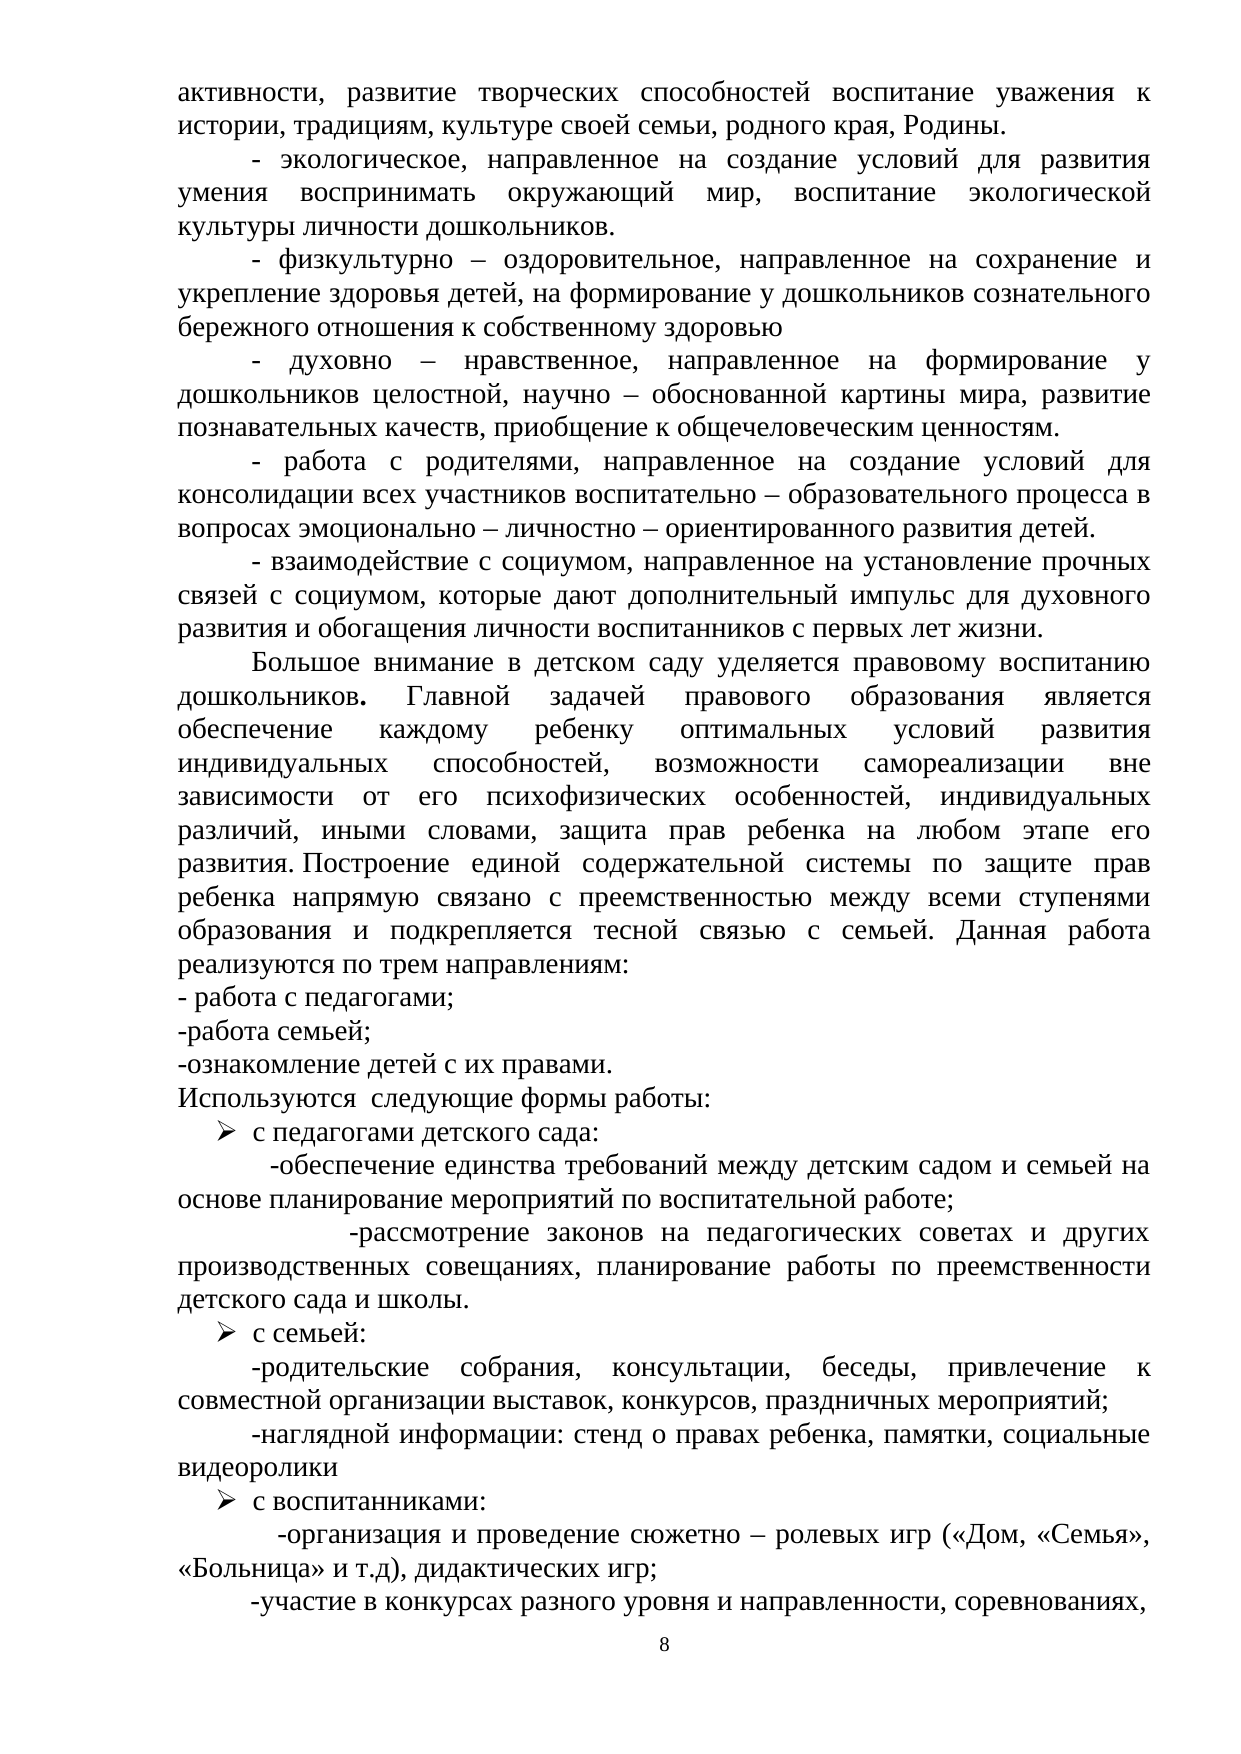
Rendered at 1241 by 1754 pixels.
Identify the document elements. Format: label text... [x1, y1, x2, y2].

subtitle Используются следующие формы работы: [177, 1080, 1152, 1114]
text -ознакомление детей с их правами. [177, 1047, 1144, 1080]
subtitle -участие в конкурсах разного уровня и направленности, соревнованиях, [177, 1583, 1152, 1617]
subtitle -наглядной информации: стенд о правах ребенка, памятки, социальные видеоролики [177, 1416, 1152, 1483]
subtitle - взаимодействие с социумом, направленное на установление прочных связей с социумом, которые дают дополнительный импульс для духовного развития и обогащения личности воспитанников с первых лет жизни. [177, 543, 1152, 644]
subtitle -организация и проведение сюжетно – ролевых игр («Дом, «Семья», «Больница» и т.д), дидактических игр; [177, 1516, 1152, 1583]
subtitle с воспитанниками: [215, 1483, 1152, 1516]
subtitle -родительские собрания, консультации, беседы, привлечение к совместной организации выставок, конкурсов, праздничных мероприятий; [177, 1349, 1152, 1416]
text - работа с педагогами; [177, 979, 1144, 1013]
subtitle - духовно – нравственное, направленное на формирование у дошкольников целостной, научно – обоснованной картины мира, развитие познавательных качеств, приобщение к общечеловеческим ценностям. [177, 342, 1152, 443]
subtitle с семьей: [215, 1315, 1152, 1349]
subtitle - физкультурно – оздоровительное, направленное на сохранение и укрепление здоровья детей, на формирование у дошкольников сознательного бережного отношения к собственному здоровью [177, 242, 1152, 342]
subtitle Большое внимание в детском саду уделяется правовому воспитанию дошкольников. Главной задачей правового образования является обеспечение каждому ребенку оптимальных условий развития индивидуальных способностей, возможности самореализации вне зависимости от его психофизических особенностей, индивидуальных различий, иными словами, защита пpaв ребенка на любом этапе его развития. Построение единой содержательной системы по защите прав ребенка напрямую связано с преемственностью между всеми ступенями образования и подкрепляется тесной связью с семьей. Данная работа реализуются по трем направлениям: [177, 644, 1152, 979]
subtitle - работа с родителями, направленное на создание условий для консолидации всех участников воспитательно – образовательного процесса в вопросах эмоционально – личностно – ориентированного развития детей. [177, 443, 1152, 543]
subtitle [177, 74, 1152, 141]
subtitle -рассмотрение законов на педагогических советах и других производственных совещаниях, планирование работы по преемственности детского сада и школы. [177, 1214, 1152, 1315]
subtitle с педагогами детского сада: [215, 1114, 1152, 1147]
subtitle -обеспечение единства требований между детским садом и семьей на основе планирование мероприятий по воспитательной работе; [177, 1147, 1152, 1214]
subtitle - экологическое, направленное на создание условий для развития умения воспринимать окружающий мир, воспитание экологической культуры личности дошкольников. [177, 141, 1152, 242]
text -работа семьей; [177, 1013, 1144, 1047]
